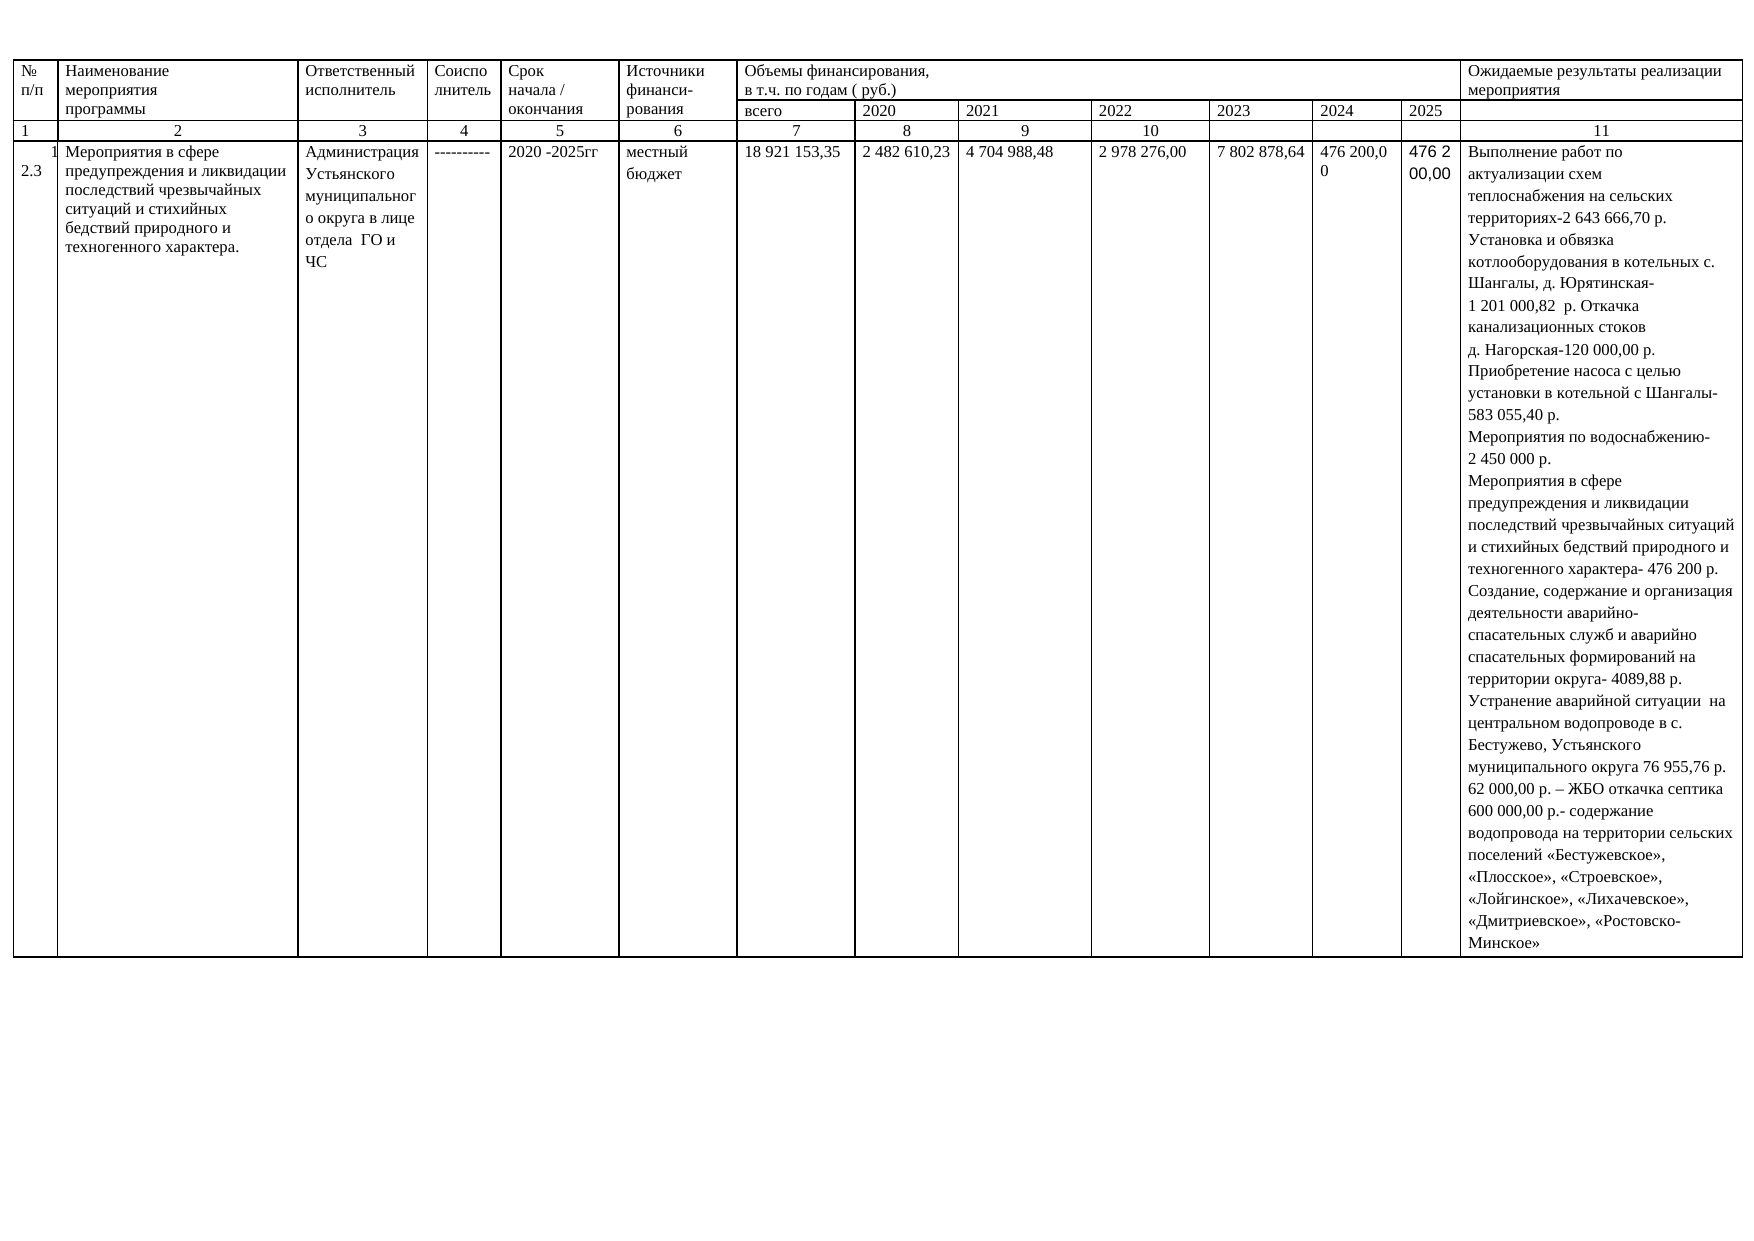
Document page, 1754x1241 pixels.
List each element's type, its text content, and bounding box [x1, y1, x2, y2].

table_header Соисполнитель [428, 61, 500, 120]
table_cell ---------- [428, 142, 500, 956]
table_cell 2022 [1092, 101, 1209, 120]
table_cell 4 704 988,48 [959, 142, 1091, 956]
table_cell 2021 [959, 101, 1091, 120]
table_cell 2 [59, 121, 297, 140]
table_cell [1402, 121, 1460, 140]
table_cell 7 [738, 121, 854, 140]
table_header Срок начала / окончания работ [502, 61, 618, 120]
table_header Наименование мероприятия программы [59, 61, 297, 120]
table_cell 2025 [1402, 101, 1460, 120]
table_cell 2 482 610,23 [856, 142, 958, 956]
table_cell 9 [959, 121, 1091, 140]
table_cell 10 [1092, 121, 1209, 140]
table_cell [1461, 101, 1742, 120]
table_cell Выполнение работ по актуализации схем теплоснабжения на сельских территориях-2 643 666,70 р. Установка и обвязка котлооборудования в котельных с. Шангалы, д. Юрятинская- 1 201 000,82 р. Откачка канализационных стоков д. Нагорская-120 000,00 р. Приобретение насоса с целью установки в котельной с Шангалы-583 055,40 р. Мероприятия по водоснабжению-2 450 000 р. Мероприятия в сфере предупреждения и ликвидации последствий чрезвычайных ситуаций и стихийных бедствий природного и техногенного характера- 476 200 р. Создание, содержание и организация деятельности аварийно-спасательных служб и аварийно спасательных формирований на территории округа- 4089,88 р. Устранение аварийной ситуации на центральном водопроводе в с. Бестужево, Устьянского муниципального округа 76 955,76 р. 62 000,00 р. – ЖБО откачка септика 600 000,00 р.- содержание водопровода на территории сельских поселений «Бестужевское», «Плосское», «Строевское», «Лойгинское», «Лихачевское», «Дмитриевское», «Ростовско-Минское» [1461, 142, 1742, 956]
table_cell местный бюджет [620, 142, 736, 956]
table_cell 8 [856, 121, 958, 140]
table_cell 2024 [1313, 101, 1401, 120]
table_header Ожидаемые результаты реализации мероприятия [1461, 61, 1742, 99]
table_cell [1313, 121, 1401, 140]
table_cell всего [738, 101, 854, 120]
table_cell 2023 [1210, 101, 1312, 120]
table_header Объемы финансирования, в т.ч. по годам ( руб.) [738, 61, 1460, 99]
table_cell 5 [502, 121, 618, 140]
table_cell 2020 -2025гг [502, 142, 618, 956]
table_header № п/п [14, 61, 57, 120]
table_cell 2 978 276,00 [1092, 142, 1209, 956]
table_cell Мероприятия в сфере предупреждения и ликвидации последствий чрезвычайных ситуаций и стихийных бедствий природного и техногенного характера. [58, 142, 297, 956]
table_cell 2020 [856, 101, 958, 120]
table_cell [1210, 121, 1312, 140]
table_cell 476 200,00 [1313, 142, 1401, 956]
table_cell 12.3 [14, 142, 57, 956]
table_cell 476 200,00 [1402, 142, 1460, 956]
table_header Ответственный исполнитель [299, 61, 427, 120]
table_cell 7 802 878,64 [1210, 142, 1312, 956]
table_header Источники финанси- рования [620, 61, 736, 120]
table_cell 3 [299, 121, 427, 140]
table_cell 18 921 153,35 [738, 142, 854, 956]
table_cell 1 [14, 121, 57, 140]
table_cell Администрация Устьянского муниципального округа в лице отдела ГО и ЧС [299, 142, 427, 956]
table_cell 11 [1461, 121, 1742, 140]
table_cell 4 [428, 121, 500, 140]
table_cell 6 [620, 121, 736, 140]
